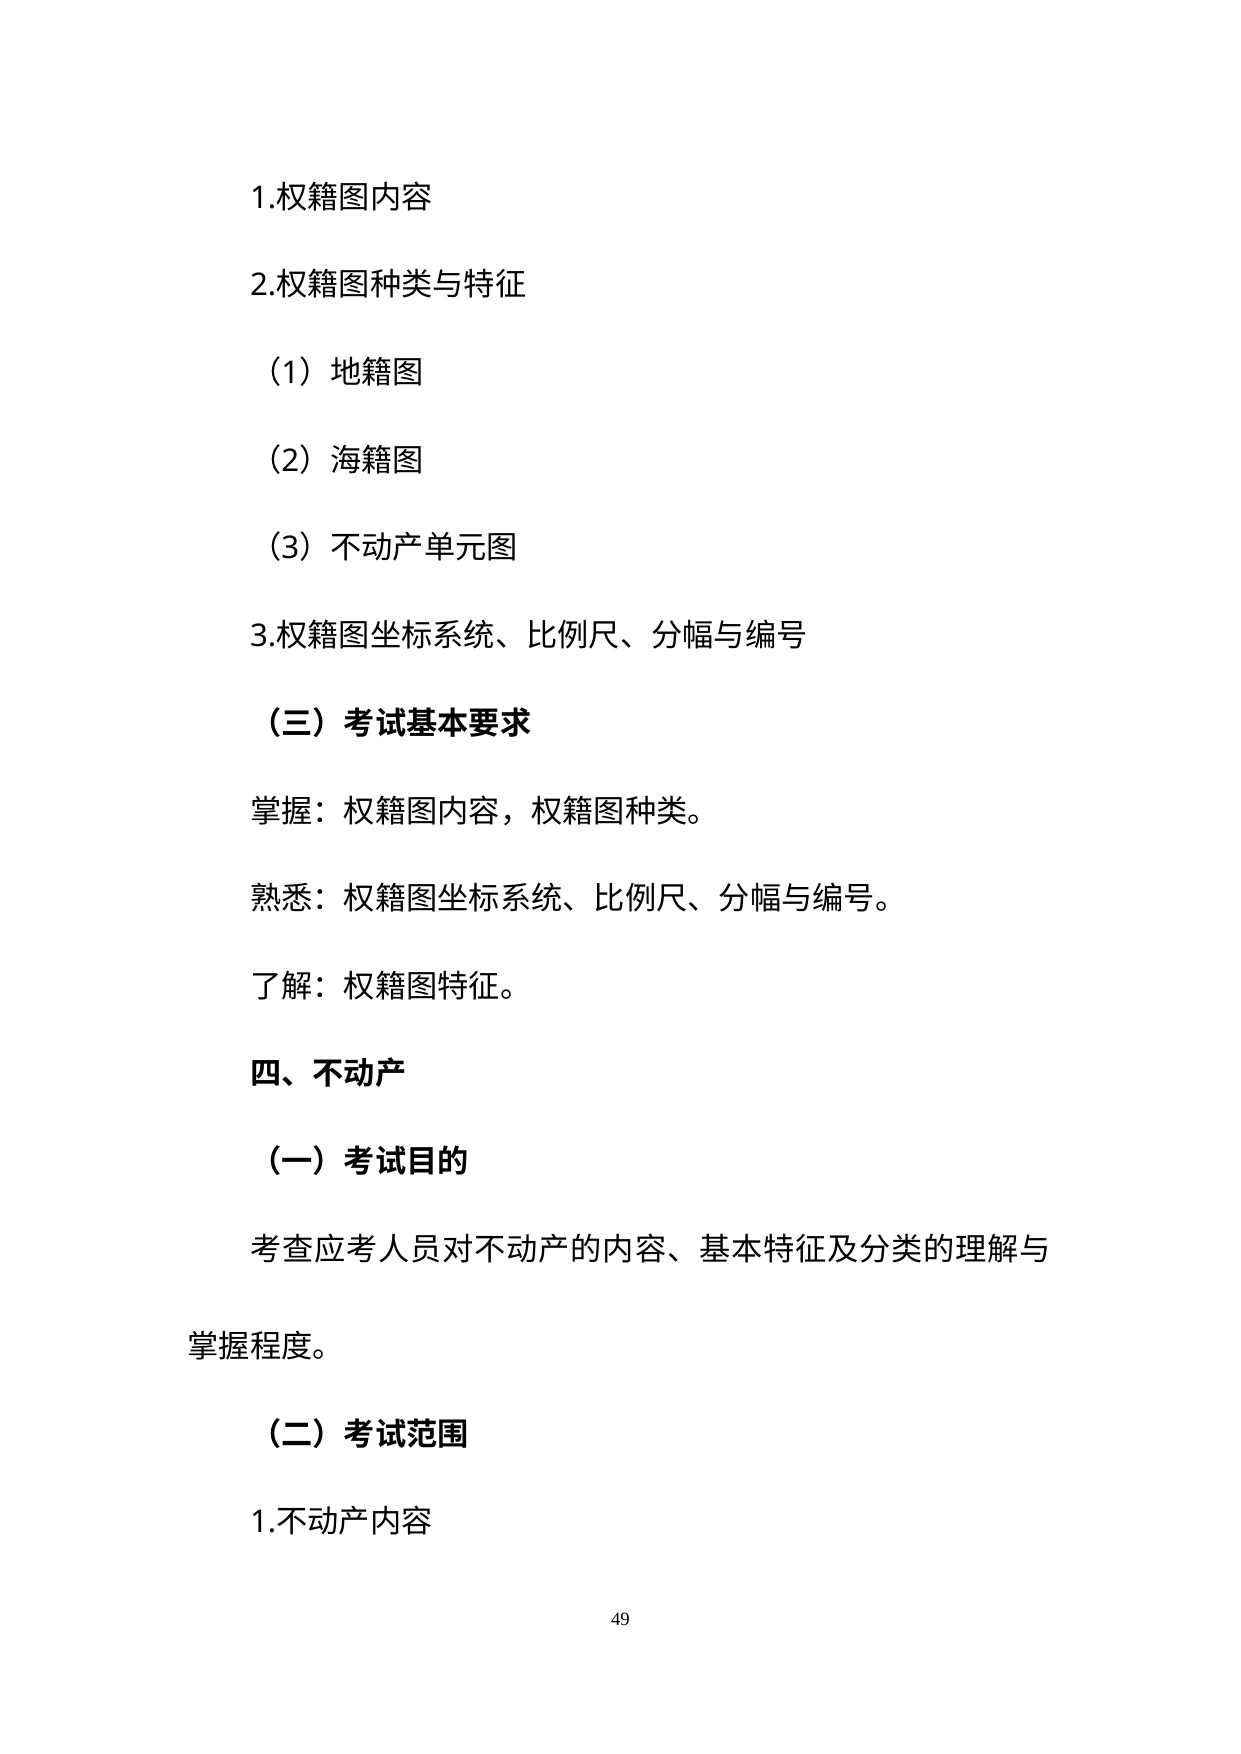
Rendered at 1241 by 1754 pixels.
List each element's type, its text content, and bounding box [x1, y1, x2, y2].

text （2）海籍图 [187, 425, 1053, 490]
text （1）地籍图 [187, 337, 1053, 402]
text （三）考试基本要求 [187, 688, 1053, 753]
text 3.权籍图坐标系统、比例尺、分幅与编号 [187, 601, 1053, 666]
text （一）考试目的 [187, 1126, 1053, 1191]
text （3）不动产单元图 [187, 513, 1053, 578]
text 2.权籍图种类与特征 [187, 250, 1053, 315]
text 四、不动产 [187, 1039, 1053, 1104]
text 熟悉：权籍图坐标系统、比例尺、分幅与编号。 [187, 863, 1053, 928]
text 掌握：权籍图内容，权籍图种类。 [187, 776, 1053, 841]
text 了解：权籍图特征。 [187, 951, 1053, 1016]
text 考查应考人员对不动产的内容、基本特征及分类的理解与掌握程度。 [187, 1214, 1053, 1376]
text 1.权籍图内容 [187, 162, 1053, 227]
text （二）考试范围 [187, 1399, 1053, 1464]
text 1.不动产内容 [187, 1487, 1053, 1552]
